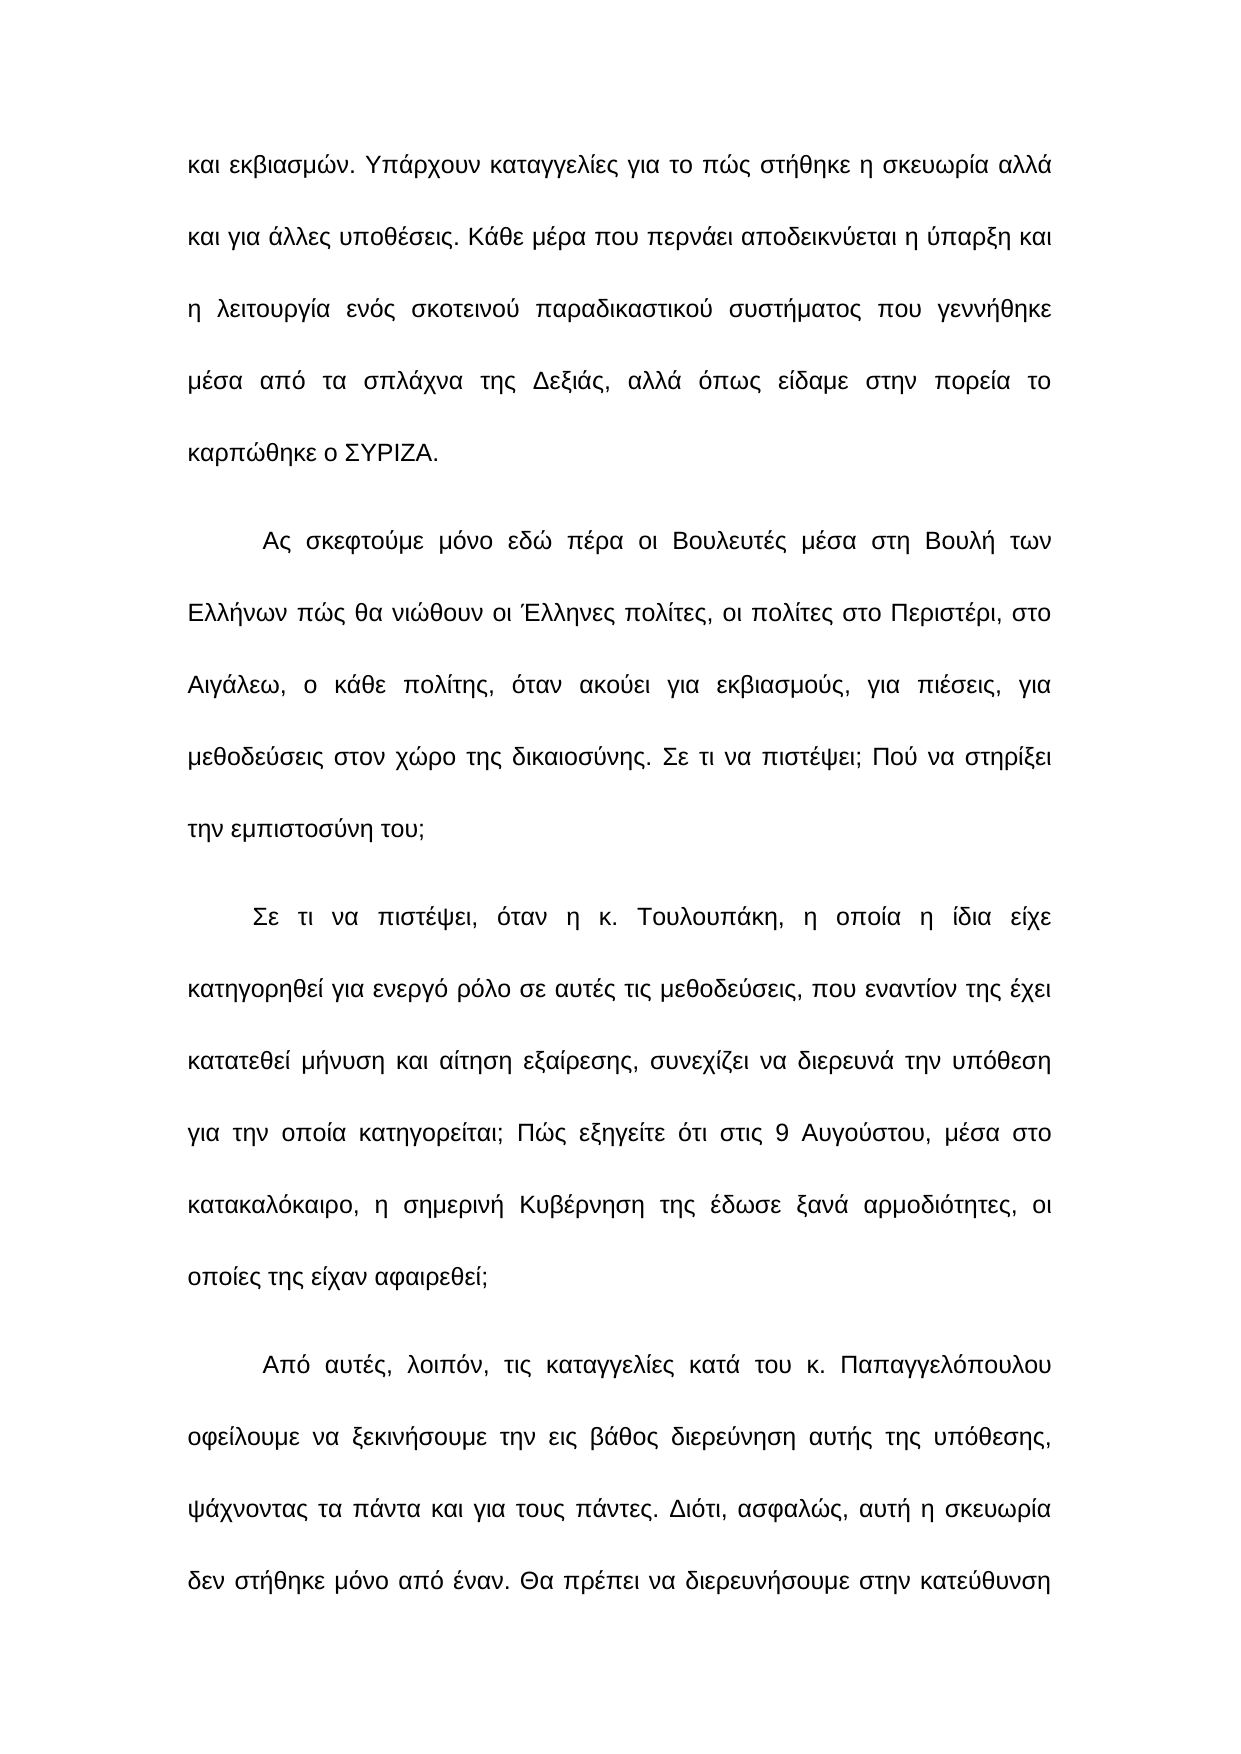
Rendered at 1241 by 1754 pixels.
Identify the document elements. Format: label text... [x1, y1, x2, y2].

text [187, 1350, 1053, 1594]
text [187, 150, 1053, 466]
text Σε τι να πιστέψει, όταν η κ. Τουλουπάκη, η οποία η ίδια είχε κατηγορηθεί για ενεργό ρόλο σε αυτές τις μεθοδεύσεις, που εναντίον της έχει κατατεθεί μήνυση και αίτηση εξαίρεσης, συνεχίζει να διερευνά την υπόθεση για την οποία κατηγορείται; Πώς εξηγείτε ότι στις 9 Αυγούστου, μέσα στο κατακαλόκαιρο, η σημερινή Κυβέρνηση της έδωσε ξανά αρμοδιότητες, οι οποίες της είχαν αφαιρεθεί; [187, 902, 1053, 1290]
text Ας σκεφτούμε μόνο εδώ πέρα οι Βουλευτές μέσα στη Βουλή των Ελλήνων πώς θα νιώθουν οι Έλληνες πολίτες, οι πολίτες στο Περιστέρι, στο Αιγάλεω, ο κάθε πολίτης, όταν ακούει για εκβιασμούς, για πιέσεις, για μεθοδεύσεις στον χώρο της δικαιοσύνης. Σε τι να πιστέψει; Πού να στηρίξει την εμπιστοσύνη του; [187, 526, 1053, 842]
